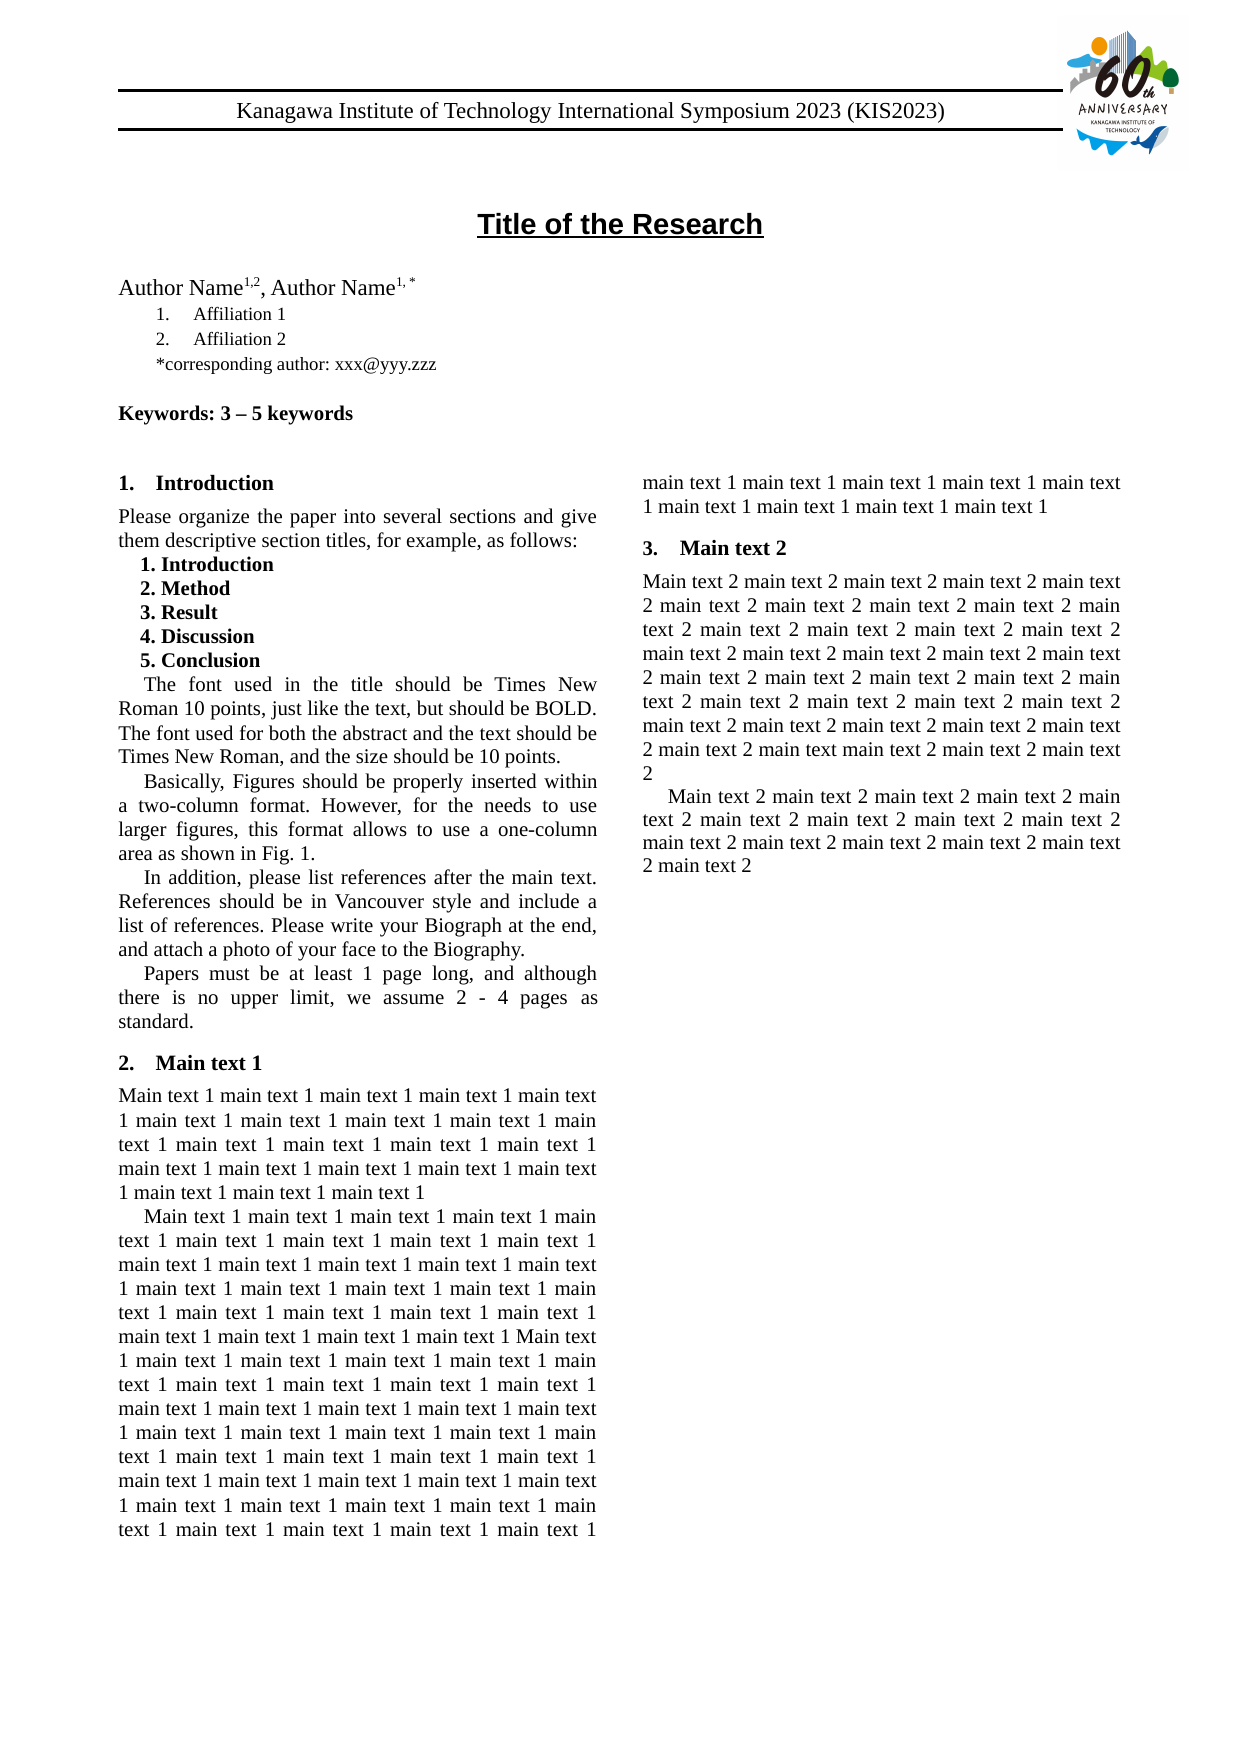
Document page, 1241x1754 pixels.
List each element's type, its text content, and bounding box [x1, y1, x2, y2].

text Please organize the paper into several sections and give them descriptive section titles, for example, as follows: [118, 504, 598, 552]
text Author Name1,2, Author Name1, * [118, 274, 1122, 300]
text 1. Introduction [140, 552, 598, 576]
text Title of the Research [118, 207, 1122, 240]
list Affiliation 1 [156, 300, 1122, 325]
text *corresponding author: xxx@yyy.zzz [156, 350, 1122, 375]
text Keywords: 3 – 5 keywords [118, 400, 1122, 425]
list Affiliation 2 [156, 325, 1122, 350]
text Papers must be at least 1 page long, and although there is no upper limit, we assume 2 - 4 pages as standard. [118, 961, 598, 1033]
text The font used in the title should be Times New Roman 10 points, just like the text, but should be BOLD. The font used for both the abstract and the text should be Times New Roman, and the size should be 10 points. [118, 672, 598, 768]
text 4. Discussion [140, 624, 598, 648]
text Main text 2 main text 2 main text 2 main text 2 main text 2 main text 2 main text 2 main text 2 main text 2 main text 2 main text 2 main text 2 main text 2 main text 2 main text 2 main text 2 main text 2 main text 2 main text 2 main text 2 main text 2 main text 2 main text 2 main text 2 main text 2 main text 2 main text 2 main text 2 main text 2 main text 2 main text 2 main text 2 main text 2 main text 2 main text main text 2 main text 2 main text 2 [642, 569, 1122, 785]
text Main text 1 main text 1 main text 1 main text 1 main text 1 main text 1 main text 1 main text 1 main text 1 main text 1 main text 1 main text 1 main text 1 main text 1 main text 1 main text 1 main text 1 main text 1 main text 1 main text 1 main text 1 main text 1 [118, 1083, 598, 1204]
text Main text 2 main text 2 main text 2 main text 2 main text 2 main text 2 main text 2 main text 2 main text 2 main text 2 main text 2 main text 2 main text 2 main text 2 main text 2 [642, 785, 1122, 877]
text 5. Conclusion [140, 648, 598, 672]
list Main text 2 [642, 535, 1122, 560]
text In addition, please list references after the main text. References should be in Vancouver style and include a list of references. Please write your Biograph at the end, and attach a photo of your face to the Biography. [118, 865, 598, 961]
text 3. Result [140, 600, 598, 624]
picture [1056, 15, 1189, 171]
list Introduction [118, 470, 598, 496]
text Basically, Figures should be properly inserted within a two-column format. However, for the needs to use larger figures, this format allows to use a one-column area as shown in Fig. 1. [118, 768, 598, 865]
text Main text 1 main text 1 main text 1 main text 1 main text 1 main text 1 main text 1 main text 1 main text 1 main text 1 main text 1 main text 1 main text 1 main text 1 main text 1 main text 1 main text 1 main text 1 main text 1 main text 1 main text 1 main text 1 main text 1 main text 1 main text 1 main text 1 main text 1 Main text 1 main text 1 main text 1 main text 1 main text 1 main text 1 main text 1 main text 1 main text 1 main text 1 main text 1 main text 1 main text 1 main text 1 main text 1 main text 1 main text 1 main text 1 main text 1 main text 1 main text 1 main text 1 main text 1 main text 1 main text 1 main text 1 main text 1 main text 1 main text 1 main text 1 main text 1 main text 1 main text 1 main text 1 main text 1 main text 1 main text 1 main text 1 main text 1 main text 1 main text 1 main text 1 main text 1 main text 1 main text 1 main text 1 main text 1 [118, 1204, 598, 1541]
list Main text 1 [118, 1050, 598, 1075]
text 2. Method [140, 576, 598, 600]
